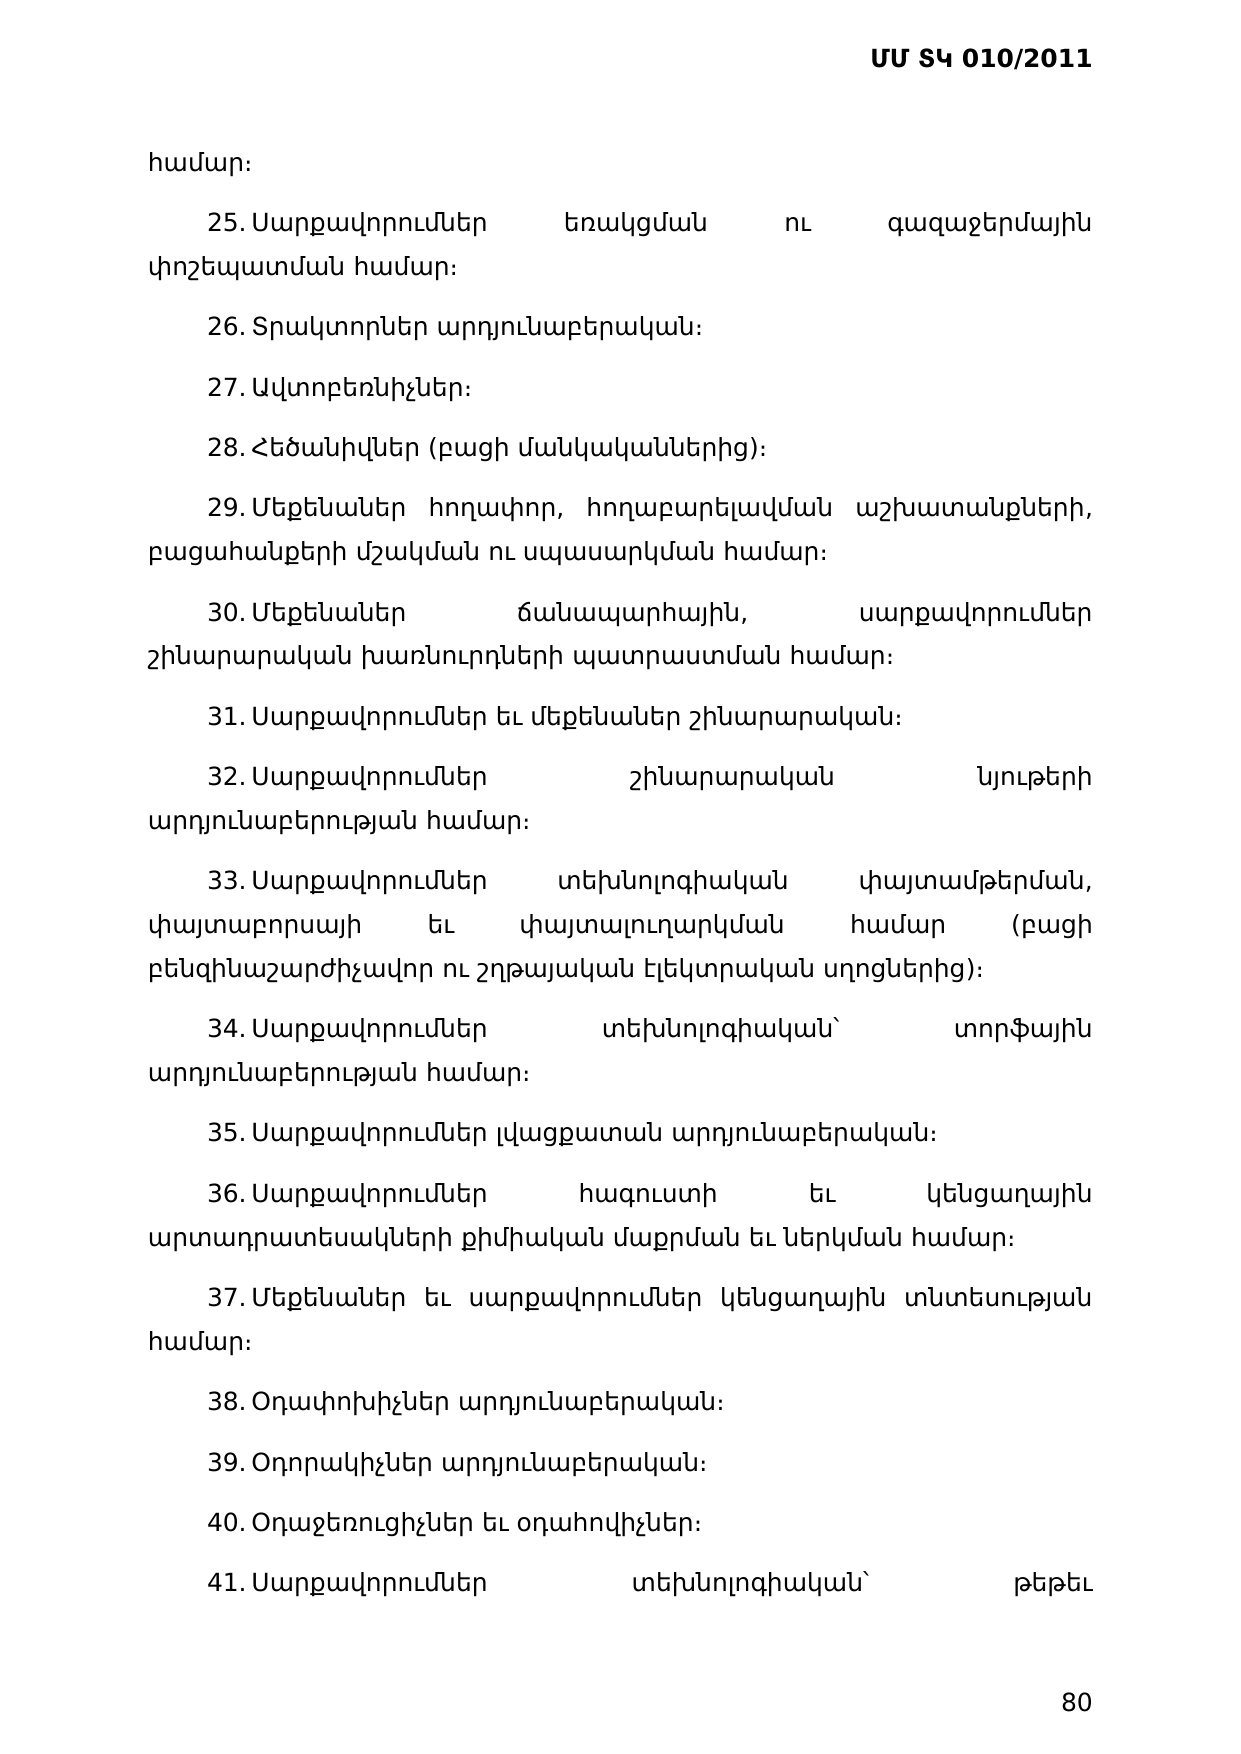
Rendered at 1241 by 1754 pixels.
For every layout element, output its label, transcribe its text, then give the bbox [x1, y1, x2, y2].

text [148, 1568, 1092, 1598]
text 32. Սարքավորումներ շինարարական նյութերի արդյունաբերության համար։ [148, 762, 1092, 835]
text 25. Սարքավորումներ եռակցման ու գազաջերմային փոշեպատման համար։ [148, 208, 1092, 281]
text 30. Մեքենաներ ճանապարհային, սարքավորումներ շինարարական խառնուրդների պատրաստման համար։ [148, 598, 1092, 671]
text 38. Օդափոխիչներ արդյունաբերական։ [148, 1387, 1092, 1416]
text 28. Հեծանիվներ (բացի մանկականներից)։ [148, 433, 1092, 462]
text 33. Սարքավորումներ տեխնոլոգիական փայտամթերման, փայտաբորսայի եւ փայտալուղարկման համար (բացի բենզինաշարժիչավոր ու շղթայական էլեկտրական սղոցներից)։ [148, 866, 1092, 983]
text 40. Օդաջեռուցիչներ եւ օդահովիչներ։ [148, 1508, 1092, 1537]
text 36. Սարքավորումներ հագուստի եւ կենցաղային արտադրատեսակների քիմիական մաքրման եւ ներկման համար։ [148, 1179, 1092, 1252]
text 34. Սարքավորումներ տեխնոլոգիական՝ տորֆային արդյունաբերության համար։ [148, 1014, 1092, 1087]
text 31. Սարքավորումներ եւ մեքենաներ շինարարական։ [148, 702, 1092, 731]
text 39. Օդորակիչներ արդյունաբերական։ [148, 1448, 1092, 1477]
text 26. Տրակտորներ արդյունաբերական։ [148, 312, 1092, 341]
text 29. Մեքենաներ հողափոր, հողաբարելավման աշխատանքների, բացահանքերի մշակման ու սպասարկման համար։ [148, 493, 1092, 566]
text 37. Մեքենաներ եւ սարքավորումներ կենցաղային տնտեսության համար։ [148, 1283, 1092, 1356]
text 27. Ավտոբեռնիչներ։ [148, 373, 1092, 402]
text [148, 148, 1092, 177]
text 35. Սարքավորումներ լվացքատան արդյունաբերական։ [148, 1118, 1092, 1148]
